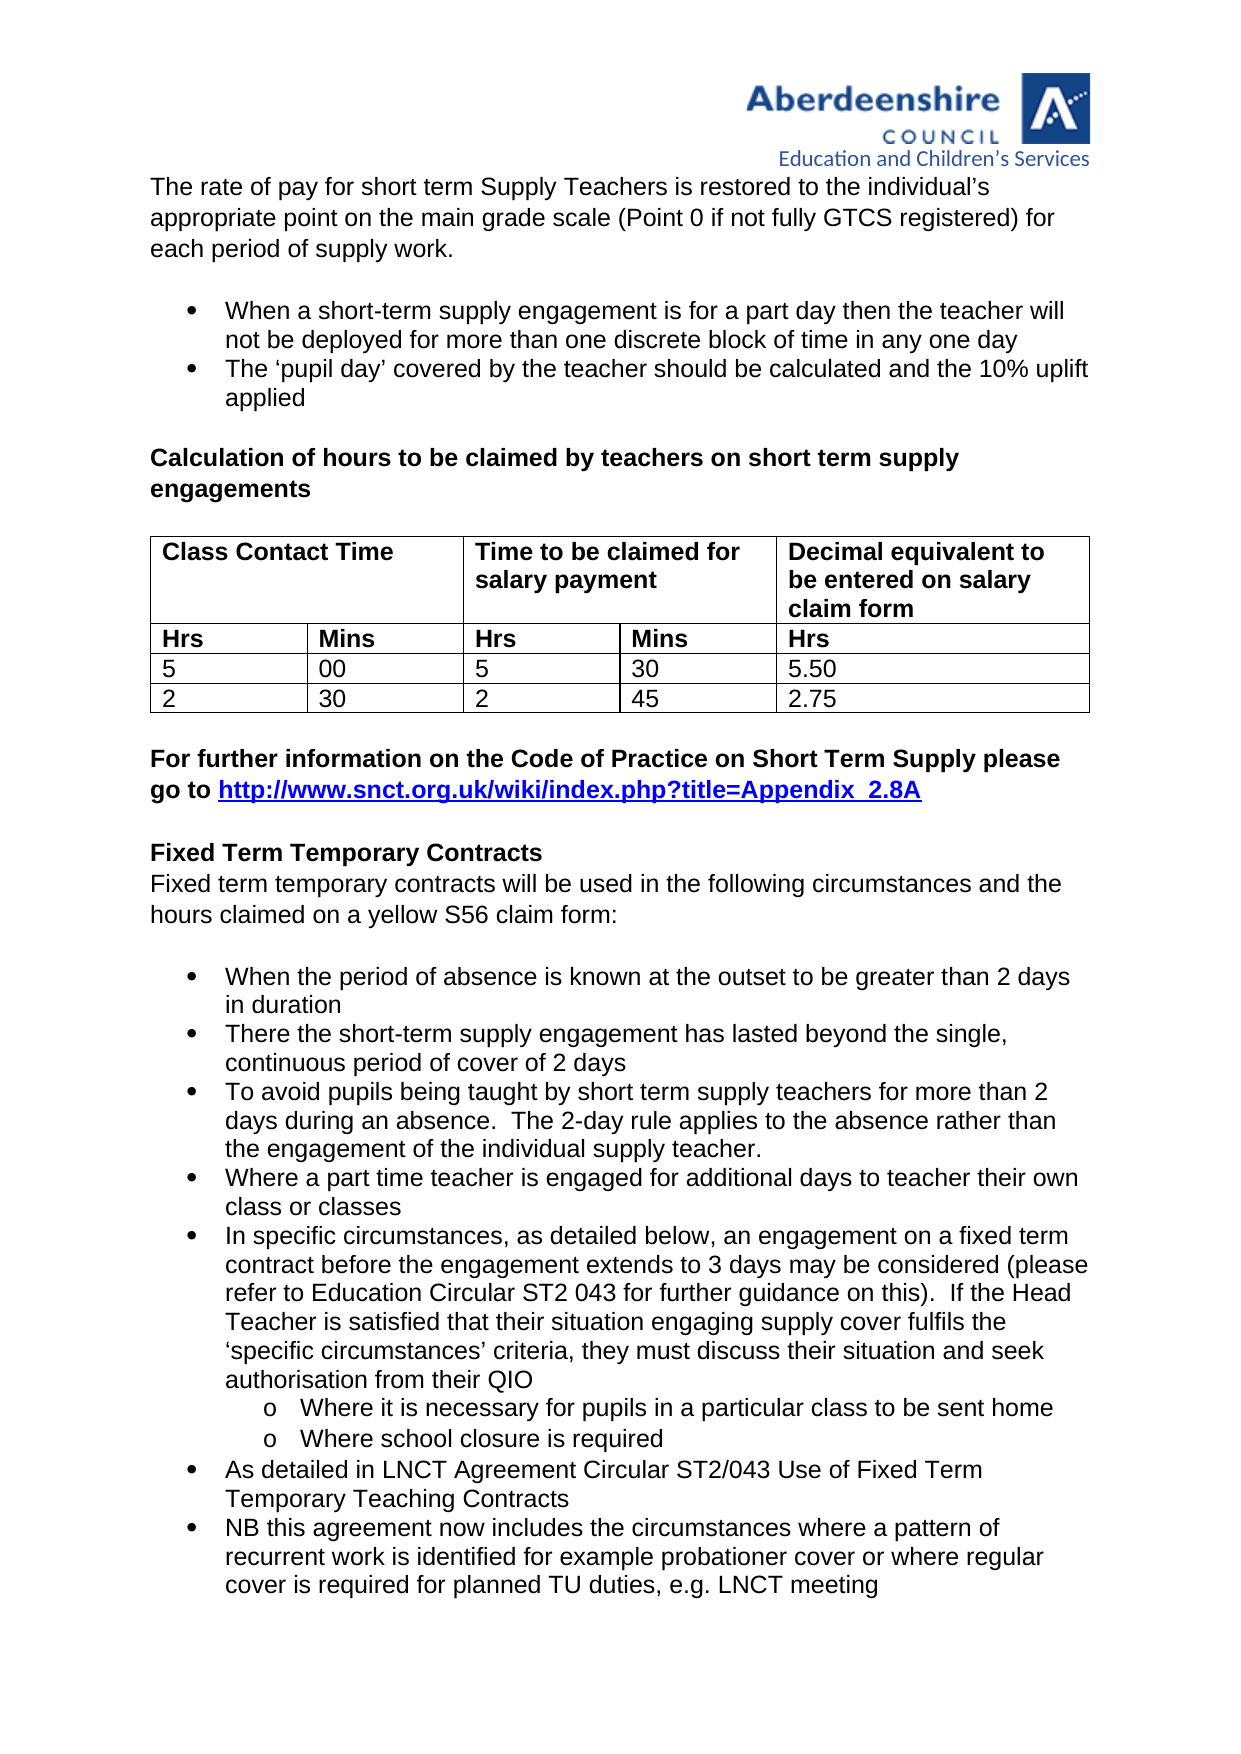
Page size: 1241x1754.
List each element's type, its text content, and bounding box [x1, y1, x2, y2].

list The ‘pupil day’ covered by the teacher should be calculated and the 10% uplift applied [187, 354, 1090, 411]
text Fixed term temporary contracts will be used in the following circumstances and the hours claimed on a yellow S56 claim form: [150, 868, 1090, 928]
table_cell Hrs [464, 624, 619, 653]
table_cell Hrs [777, 624, 1089, 653]
table_cell 2.75 [777, 684, 1089, 712]
list When the period of absence is known at the outset to be greater than 2 days in duration [187, 962, 1090, 1019]
table_cell 2 [464, 684, 619, 712]
table_cell Hrs [151, 624, 307, 653]
table_header Class Contact Time [151, 537, 463, 623]
table_cell Mins [308, 624, 463, 653]
table_cell 2 [151, 684, 307, 712]
table_cell 30 [621, 654, 776, 682]
table_header Time to be claimed for salary payment [464, 537, 776, 623]
table_header Decimal equivalent to be entered on salary claim form [777, 537, 1089, 623]
table_cell Mins [621, 624, 776, 653]
list Where it is necessary for pupils in a particular class to be sent home [262, 1393, 1090, 1424]
table_cell 5 [151, 654, 307, 682]
list In specific circumstances, as detailed below, an engagement on a fixed term contract before the engagement extends to 3 days may be considered (please refer to Education Circular ST2 043 for further guidance on this). If the Head Teacher is satisfied that their situation engaging supply cover fulfils the ‘specific circumstances’ criteria, they must discuss their situation and seek authorisation from their QIO [187, 1221, 1090, 1393]
list When a short-term supply engagement is for a part day then the teacher will not be deployed for more than one discrete block of time in any one day [187, 296, 1090, 354]
text The rate of pay for short term Supply Teachers is restored to the individual’s appropriate point on the main grade scale (Point 0 if not fully GTCS registered) for each period of supply work. [150, 172, 1090, 263]
list NB this agreement now includes the circumstances where a pattern of recurrent work is identified for example probationer cover or where regular cover is required for planned TU duties, e.g. LNCT meeting [187, 1513, 1090, 1599]
picture [746, 73, 1091, 144]
text Calculation of hours to be claimed by teachers on short term supply engagements [150, 442, 1090, 502]
list Where a part time teacher is engaged for additional days to teacher their own class or classes [187, 1163, 1090, 1221]
table_cell 5 [464, 654, 619, 682]
list To avoid pupils being taught by short term supply teachers for more than 2 days during an absence. The 2-day rule applies to the absence rather than the engagement of the individual supply teacher. [187, 1077, 1090, 1163]
list Where school closure is required [262, 1424, 1090, 1455]
table_cell 00 [308, 654, 463, 682]
text Fixed Term Temporary Contracts [150, 837, 1090, 866]
table_cell 45 [621, 684, 776, 712]
list As detailed in LNCT Agreement Circular ST2/043 Use of Fixed Term Temporary Teaching Contracts [187, 1455, 1090, 1513]
table_cell 5.50 [777, 654, 1089, 682]
text For further information on the Code of Practice on Short Term Supply please go to http://www.snct.org.uk/wiki/index.php?title=Appendix_2.8A [150, 744, 1090, 804]
table_cell 30 [308, 684, 463, 712]
list There the short-term supply engagement has lasted beyond the single, continuous period of cover of 2 days [187, 1019, 1090, 1077]
